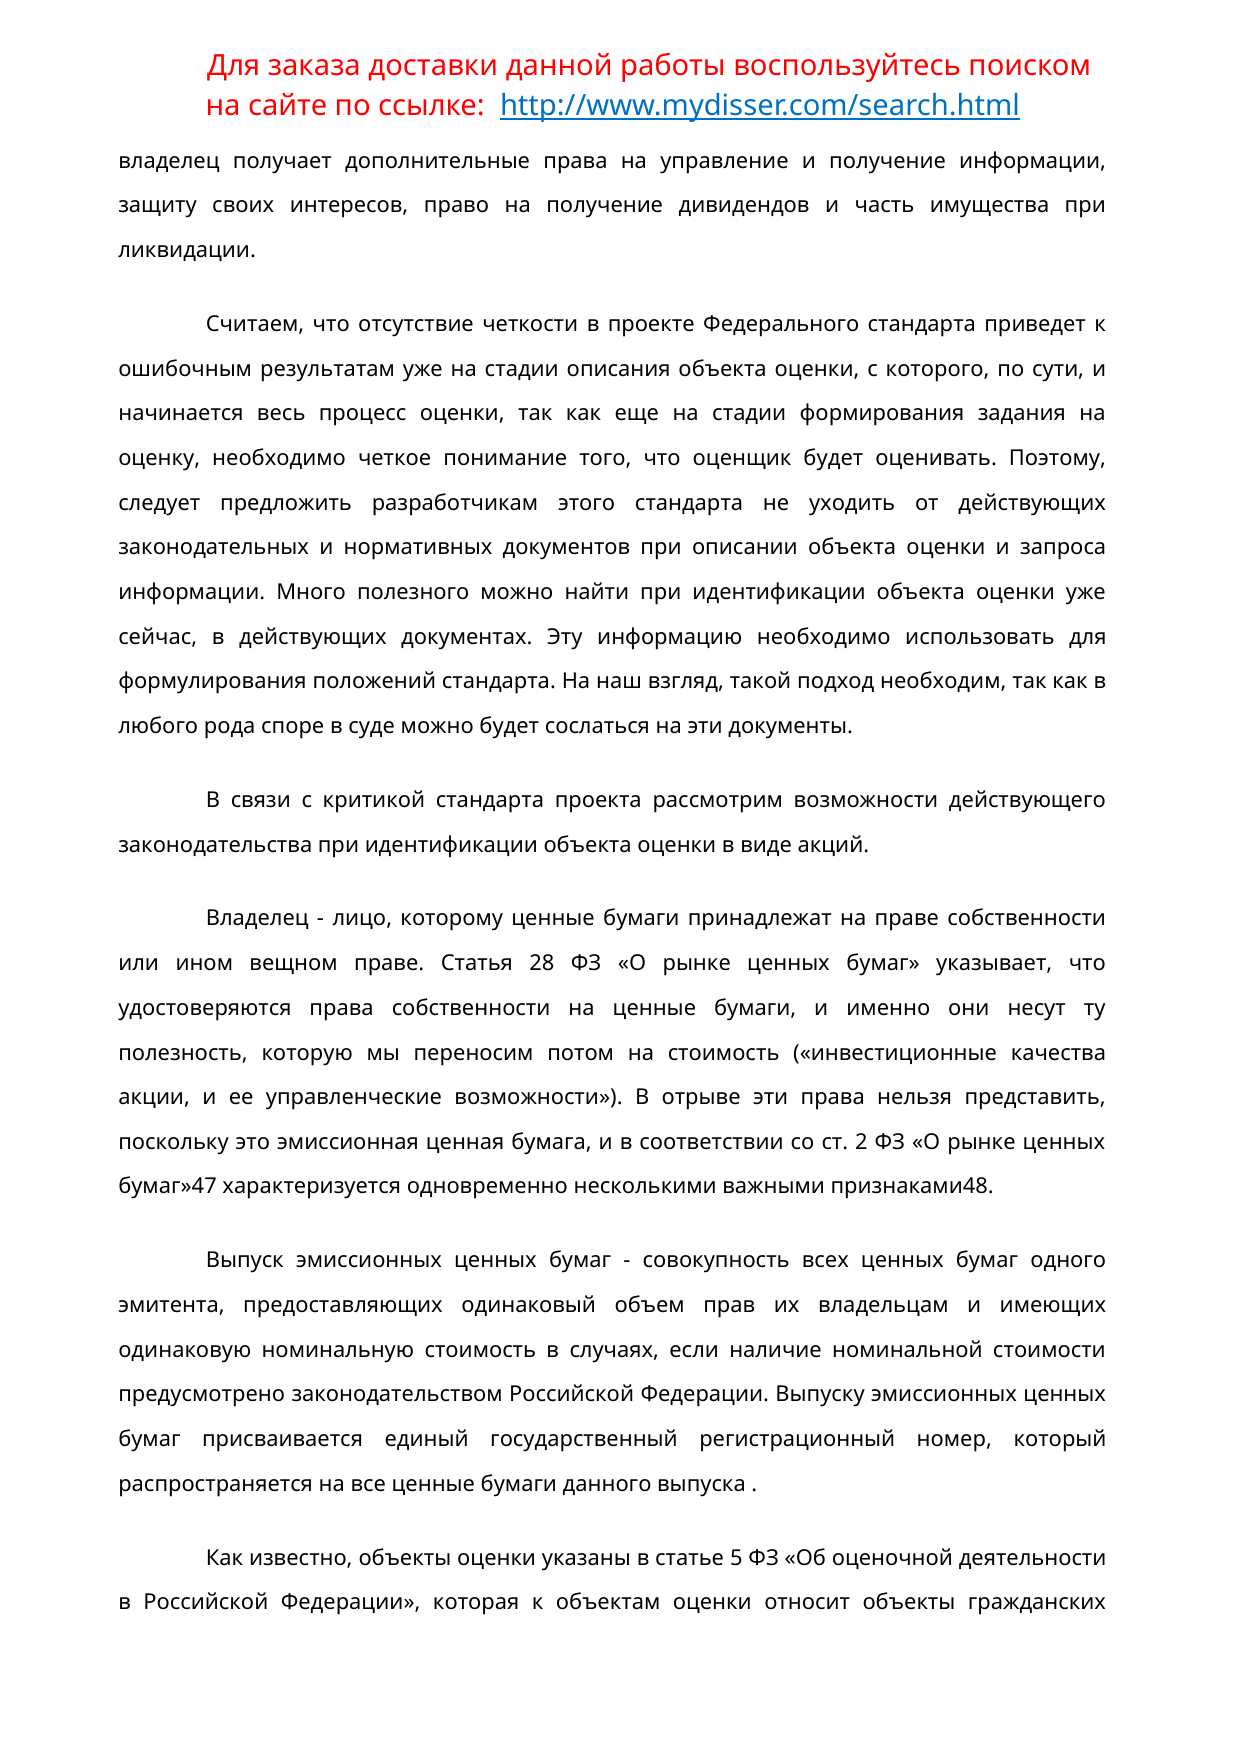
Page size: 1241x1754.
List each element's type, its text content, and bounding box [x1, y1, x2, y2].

text В связи с критикой стандарта проекта рассмотрим возможности действующего законодательства при идентификации объекта оценки в виде акций. [118, 784, 1107, 858]
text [118, 1542, 1107, 1616]
text Владелец - лицо, которому ценные бумаги принадлежат на праве собственности или ином вещном праве. Статья 28 ФЗ «О рынке ценных бумаг» указывает, что удостоверяются права собственности на ценные бумаги, и именно они несут ту полезность, которую мы переносим потом на стоимость («инвестиционные качества акции, и ее управленческие возможности»). В отрыве эти права нельзя представить, поскольку это эмиссионная ценная бумага, и в соответствии со ст. 2 ФЗ «О рынке ценных бумаг»47 характеризуется одновременно несколькими важными признаками48. [118, 902, 1107, 1200]
text Выпуск эмиссионных ценных бумаг - совокупность всех ценных бумаг одного эмитента, предоставляющих одинаковый объем прав их владельцам и имеющих одинаковую номинальную стоимость в случаях, если наличие номинальной стоимости предусмотрено законодательством Российской Федерации. Выпуску эмиссионных ценных бумаг присваивается единый государственный регистрационный номер, который распространяется на все ценные бумаги данного выпуска . [118, 1244, 1107, 1498]
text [118, 144, 1107, 264]
text Считаем, что отсутствие четкости в проекте Федерального стандарта приведет к ошибочным результатам уже на стадии описания объекта оценки, с которого, по сути, и начинается весь процесс оценки, так как еще на стадии формирования задания на оценку, необходимо четкое понимание того, что оценщик будет оценивать. Поэтому, следует предложить разработчикам этого стандарта не уходить от действующих законодательных и нормативных документов при описании объекта оценки и запроса информации. Много полезного можно найти при идентификации объекта оценки уже сейчас, в действующих документах. Эту информацию необходимо использовать для формулирования положений стандарта. На наш взгляд, такой подход необходим, так как в любого рода споре в суде можно будет сослаться на эти документы. [118, 308, 1107, 740]
